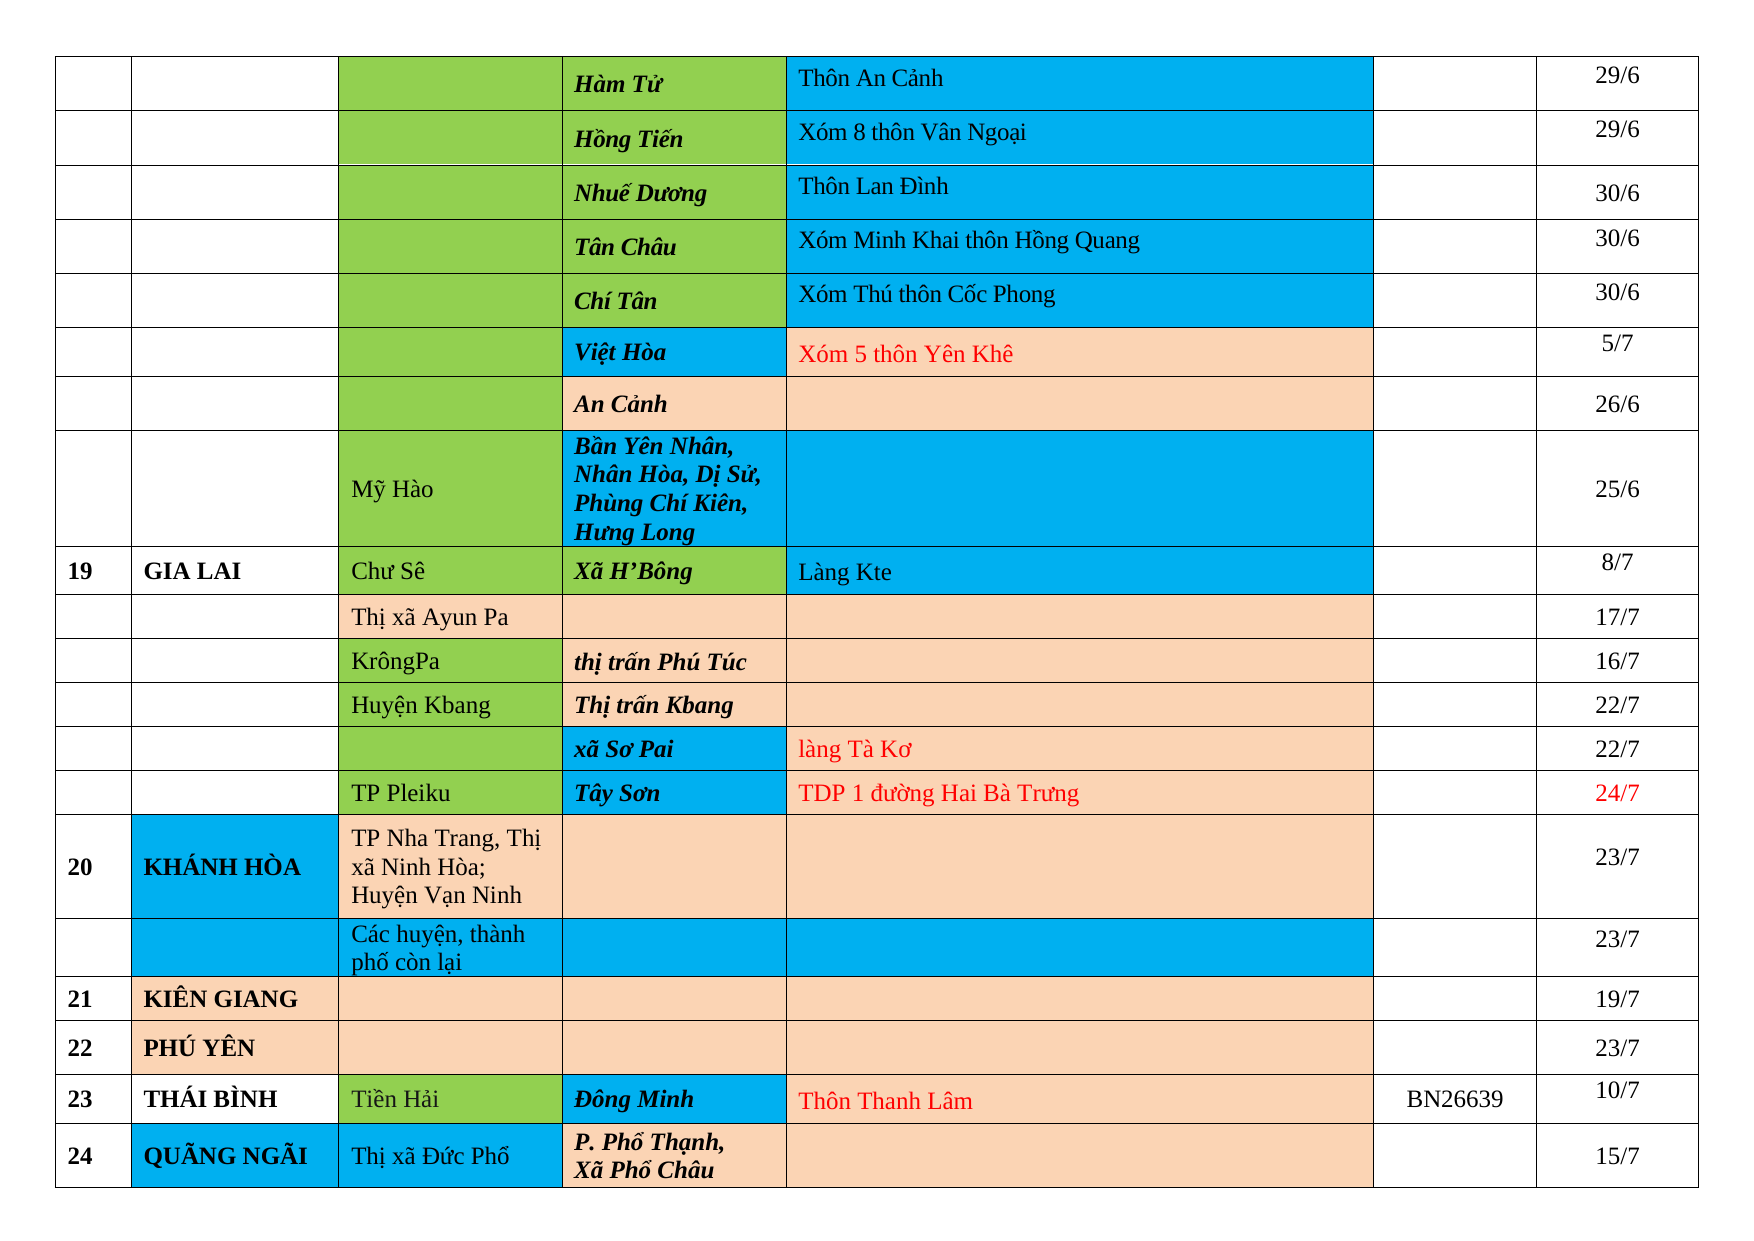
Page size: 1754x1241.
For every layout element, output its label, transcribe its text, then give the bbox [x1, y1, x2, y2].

table_cell [56, 328, 131, 376]
table_cell [787, 683, 1373, 726]
table_cell [339, 727, 562, 770]
table_cell [339, 220, 562, 273]
table_cell 21 [56, 977, 131, 1020]
table_cell [787, 815, 1373, 918]
table_cell Huyện Kbang [339, 683, 562, 726]
table_cell [1374, 977, 1536, 1020]
table_cell [339, 57, 562, 110]
table_cell Hàm Tử [563, 57, 786, 110]
table_cell Tiền Hải [339, 1075, 562, 1123]
table_cell [787, 1124, 1373, 1187]
table_cell KIÊN GIANG [132, 977, 338, 1020]
table_cell TDP 1 đường Hai Bà Trưng [787, 771, 1373, 814]
table_cell BN26639 [1374, 1075, 1536, 1123]
table_cell [787, 431, 1373, 546]
table_cell Thôn Thanh Lâm [787, 1075, 1373, 1123]
table_cell 23 [56, 1075, 131, 1123]
table_cell [1374, 547, 1536, 594]
table_cell [563, 1021, 786, 1074]
table_cell [56, 727, 131, 770]
table_cell Nhuế Dương [563, 166, 786, 219]
table_cell [1374, 771, 1536, 814]
table_cell Xã H’Bông [563, 547, 786, 594]
table_cell Tân Châu [563, 220, 786, 273]
table_cell xã Sơ Pai [563, 727, 786, 770]
table_cell QUÃNG NGÃI [132, 1124, 338, 1187]
table_cell Bần Yên Nhân, Nhân Hòa, Dị Sử, Phùng Chí Kiên, Hưng Long [563, 431, 786, 546]
table_cell [56, 639, 131, 682]
table_cell [56, 595, 131, 638]
table_cell Xóm Thú thôn Cốc Phong [787, 274, 1373, 327]
table_cell [787, 595, 1373, 638]
table_cell Chí Tân [563, 274, 786, 327]
table_cell [56, 377, 131, 430]
table_cell 23/7 [1537, 919, 1698, 976]
table_cell 24 [56, 1124, 131, 1187]
table_cell Thị trấn Kbang [563, 683, 786, 726]
table_cell [339, 274, 562, 327]
table_cell 24/7 [1537, 771, 1698, 814]
table_cell [132, 727, 338, 770]
table_cell [132, 771, 338, 814]
table_cell [132, 328, 338, 376]
table_cell GIA LAI [132, 547, 338, 594]
table_cell [1374, 639, 1536, 682]
table_cell [563, 595, 786, 638]
table_cell 10/7 [1537, 1075, 1698, 1123]
table_cell [132, 377, 338, 430]
table_cell [56, 166, 131, 219]
table_cell P. Phổ Thạnh, Xã Phổ Châu [563, 1124, 786, 1187]
table_cell 19 [56, 547, 131, 594]
table_cell [132, 111, 338, 164]
table_cell [787, 377, 1373, 430]
table_cell [56, 274, 131, 327]
table_cell Chư Sê [339, 547, 562, 594]
table_cell [56, 220, 131, 273]
table_cell 22/7 [1537, 683, 1698, 726]
table_cell làng Tà Kơ [787, 727, 1373, 770]
table_cell [1374, 431, 1536, 546]
table_cell Xóm Minh Khai thôn Hồng Quang [787, 220, 1373, 273]
table_cell Thị xã Ayun Pa [339, 595, 562, 638]
table_cell 17/7 [1537, 595, 1698, 638]
table_cell [132, 431, 338, 546]
table_cell [132, 919, 338, 976]
table_cell [563, 977, 786, 1020]
table_cell Đông Minh [563, 1075, 786, 1123]
table_cell [1374, 220, 1536, 273]
table_cell 30/6 [1537, 220, 1698, 273]
table_cell 8/7 [1537, 547, 1698, 594]
table_cell [1374, 815, 1536, 918]
table_cell [1374, 166, 1536, 219]
table_cell [787, 639, 1373, 682]
table_cell KHÁNH HÒA [132, 815, 338, 918]
table_cell 15/7 [1537, 1124, 1698, 1187]
table_cell [132, 220, 338, 273]
table_cell 22/7 [1537, 727, 1698, 770]
table_cell TP Pleiku [339, 771, 562, 814]
table_cell [132, 639, 338, 682]
table_cell [132, 595, 338, 638]
table_cell [563, 815, 786, 918]
table_cell [132, 57, 338, 110]
table_cell [339, 977, 562, 1020]
table_cell [1374, 595, 1536, 638]
table_cell [1374, 1124, 1536, 1187]
table_cell [132, 166, 338, 219]
table_cell 30/6 [1537, 274, 1698, 327]
table_cell [787, 977, 1373, 1020]
table_cell thị trấn Phú Túc [563, 639, 786, 682]
table_cell [339, 166, 562, 219]
table_cell 20 [56, 815, 131, 918]
table_cell An Cảnh [563, 377, 786, 430]
table_cell [339, 377, 562, 430]
table_cell [339, 111, 562, 164]
table_cell 29/6 [1537, 57, 1698, 110]
table_cell [1374, 274, 1536, 327]
table_cell [339, 328, 562, 376]
table_cell [1374, 377, 1536, 430]
table_cell 5/7 [1537, 328, 1698, 376]
table_cell [1374, 683, 1536, 726]
table_cell [132, 274, 338, 327]
table_cell [56, 431, 131, 546]
table_cell 19/7 [1537, 977, 1698, 1020]
table_cell [1374, 919, 1536, 976]
table_cell 16/7 [1537, 639, 1698, 682]
table_cell 26/6 [1537, 377, 1698, 430]
table_cell Tây Sơn [563, 771, 786, 814]
table_cell [1374, 111, 1536, 164]
table_cell Việt Hòa [563, 328, 786, 376]
table_cell Mỹ Hào [339, 431, 562, 546]
table_cell [56, 683, 131, 726]
table_cell 23/7 [1537, 815, 1698, 918]
table_cell [787, 1021, 1373, 1074]
table_cell [787, 919, 1373, 976]
table_cell 30/6 [1537, 166, 1698, 219]
table_cell 22 [56, 1021, 131, 1074]
table_cell Hồng Tiến [563, 111, 786, 164]
table_cell [56, 771, 131, 814]
table_cell Làng Kte [787, 547, 1373, 594]
table_cell Thị xã Đức Phổ [339, 1124, 562, 1187]
table_cell [132, 683, 338, 726]
table_cell TP Nha Trang, Thị xã Ninh Hòa; Huyện Vạn Ninh [339, 815, 562, 918]
table_cell [1374, 57, 1536, 110]
table_cell [339, 1021, 562, 1074]
table_cell 29/6 [1537, 111, 1698, 164]
table_cell Các huyện, thành phố còn lại [339, 919, 562, 976]
table_cell 25/6 [1537, 431, 1698, 546]
table_cell Thôn Lan Đình [787, 166, 1373, 219]
table_cell THÁI BÌNH [132, 1075, 338, 1123]
table_cell [1374, 1021, 1536, 1074]
table_cell KrôngPa [339, 639, 562, 682]
table_cell Xóm 8 thôn Vân Ngoại [787, 111, 1373, 164]
table_cell PHÚ YÊN [132, 1021, 338, 1074]
table_cell [1374, 328, 1536, 376]
table_cell [563, 919, 786, 976]
table_cell [56, 919, 131, 976]
table_cell [56, 57, 131, 110]
table_cell [1374, 727, 1536, 770]
table_cell [56, 111, 131, 164]
table_cell Thôn An Cảnh [787, 57, 1373, 110]
table_cell Xóm 5 thôn Yên Khê [787, 328, 1373, 376]
table_cell 23/7 [1537, 1021, 1698, 1074]
